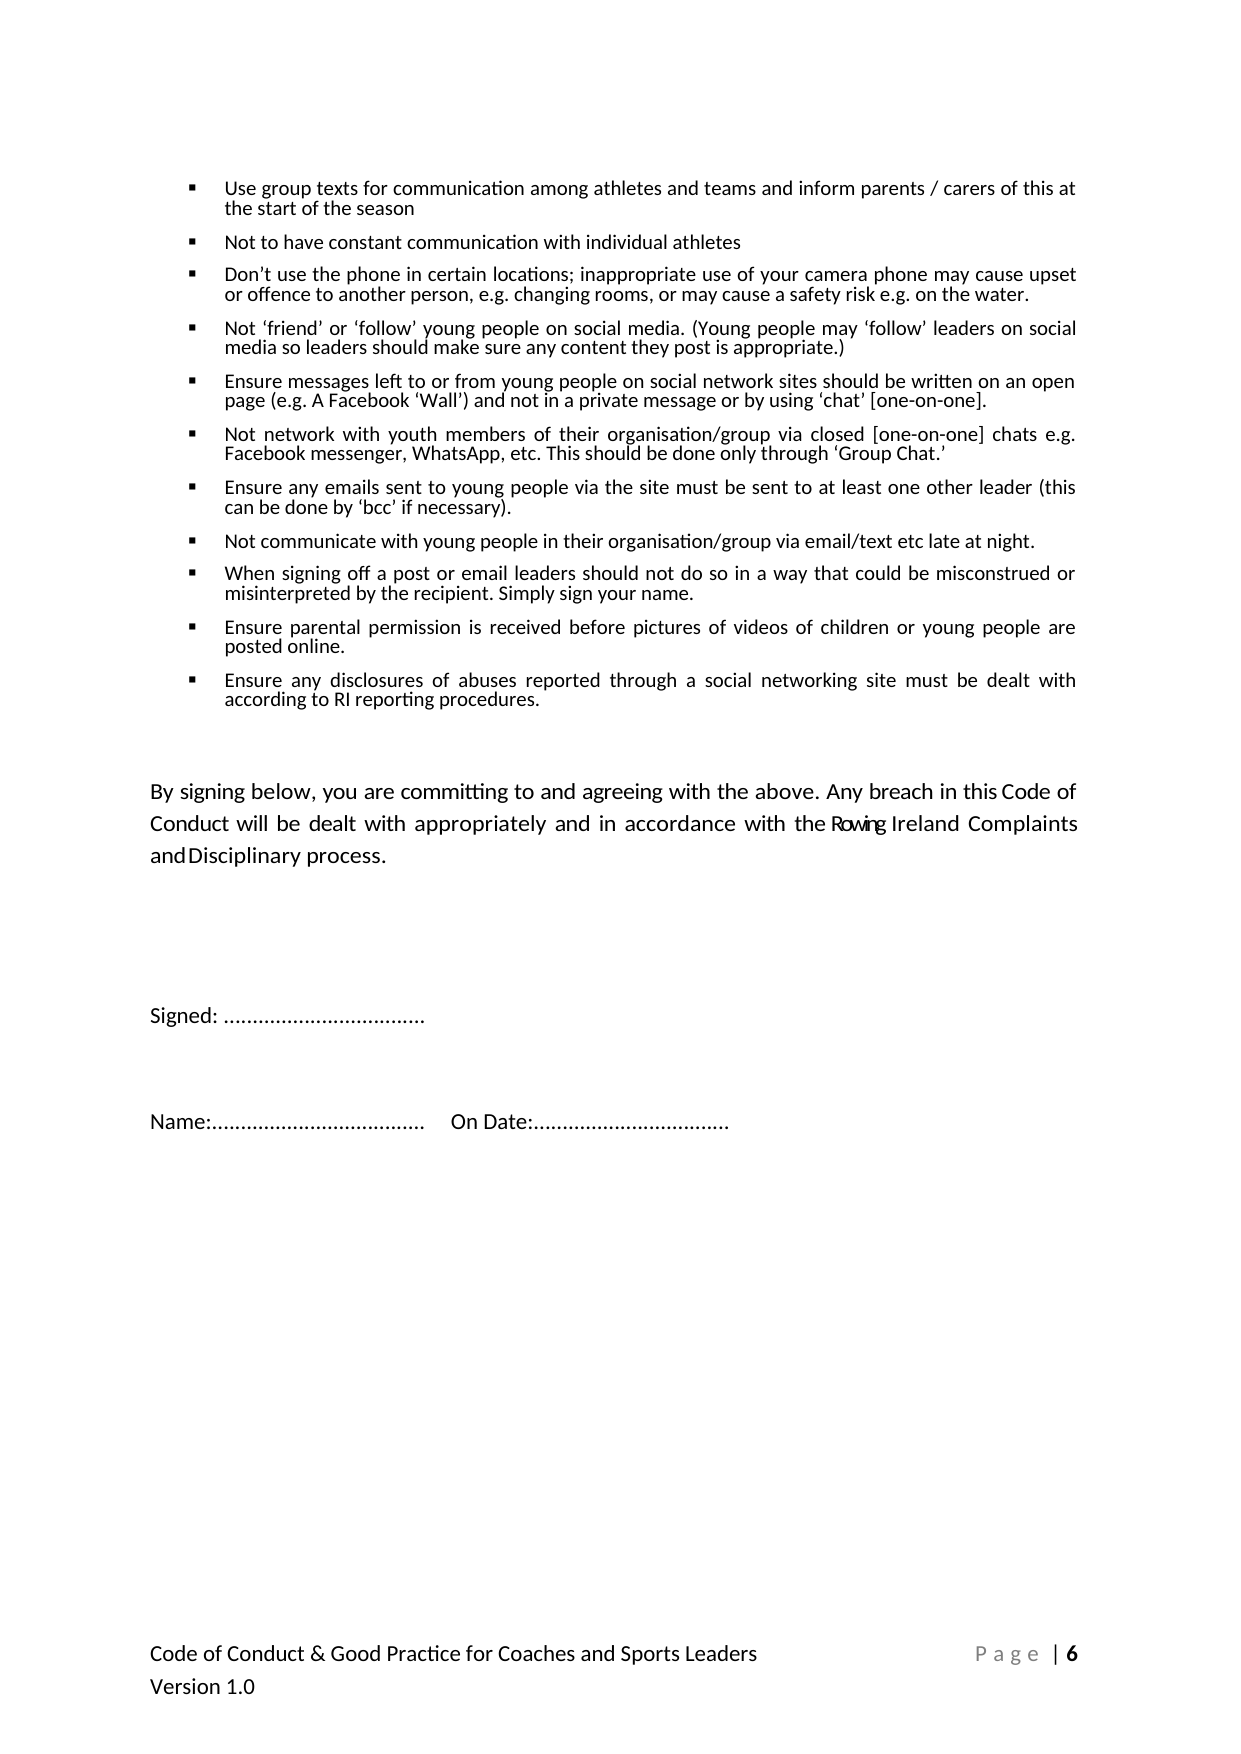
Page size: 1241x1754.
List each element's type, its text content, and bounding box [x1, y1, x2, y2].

text Ensure parental permission is received before pictures of videos of children or young people are posted online. [187, 618, 1078, 658]
text Not ‘friend’ or ‘follow’ young people on social media. (Young people may ‘follow’ leaders on social media so leaders should make sure any content they post is appropriate.) [187, 319, 1078, 359]
text Ensure any disclosures of abuses reported through a social networking site must be dealt with according to RI reporting procedures. [187, 671, 1078, 712]
text Use group texts for communication among athletes and teams and inform parents / carers of this at the start of the season [187, 179, 1078, 220]
text Not network with youth members of their organisation/group via closed [one-on-one] chats e.g. Facebook messenger, WhatsApp, etc. This should be done only through ‘Group Chat.’ [187, 425, 1078, 466]
text Not to have constant communication with individual athletes [187, 233, 1078, 253]
text By signing below, you are committing to and agreeing with the above. Any breach in this Code of Conduct will be dealt with appropriately and in accordance with the Rowing Ireland Complaints and Disciplinary process. [150, 777, 1078, 870]
text Don’t use the phone in certain locations; inappropriate use of your camera phone may cause upset or offence to another person, e.g. changing rooms, or may cause a safety risk e.g. on the water. [187, 266, 1078, 306]
text Not communicate with young people in their organisation/group via email/text etc late at night. [187, 532, 1078, 552]
text Ensure any emails sent to young people via the site must be sent to at least one other leader (this can be done by ‘bcc’ if necessary). [187, 478, 1078, 519]
text Signed: ................................... [150, 1001, 1078, 1029]
text Ensure messages left to or from young people on social network sites should be written on an open page (e.g. A Facebook ‘Wall’) and not in a private message or by using ‘chat’ [one-on-one]. [187, 372, 1078, 413]
text Name:..................................... On Date:.................................. [150, 1107, 1078, 1135]
text When signing off a post or email leaders should not do so in a way that could be misconstrued or misinterpreted by the recipient. Simply sign your name. [187, 564, 1078, 605]
